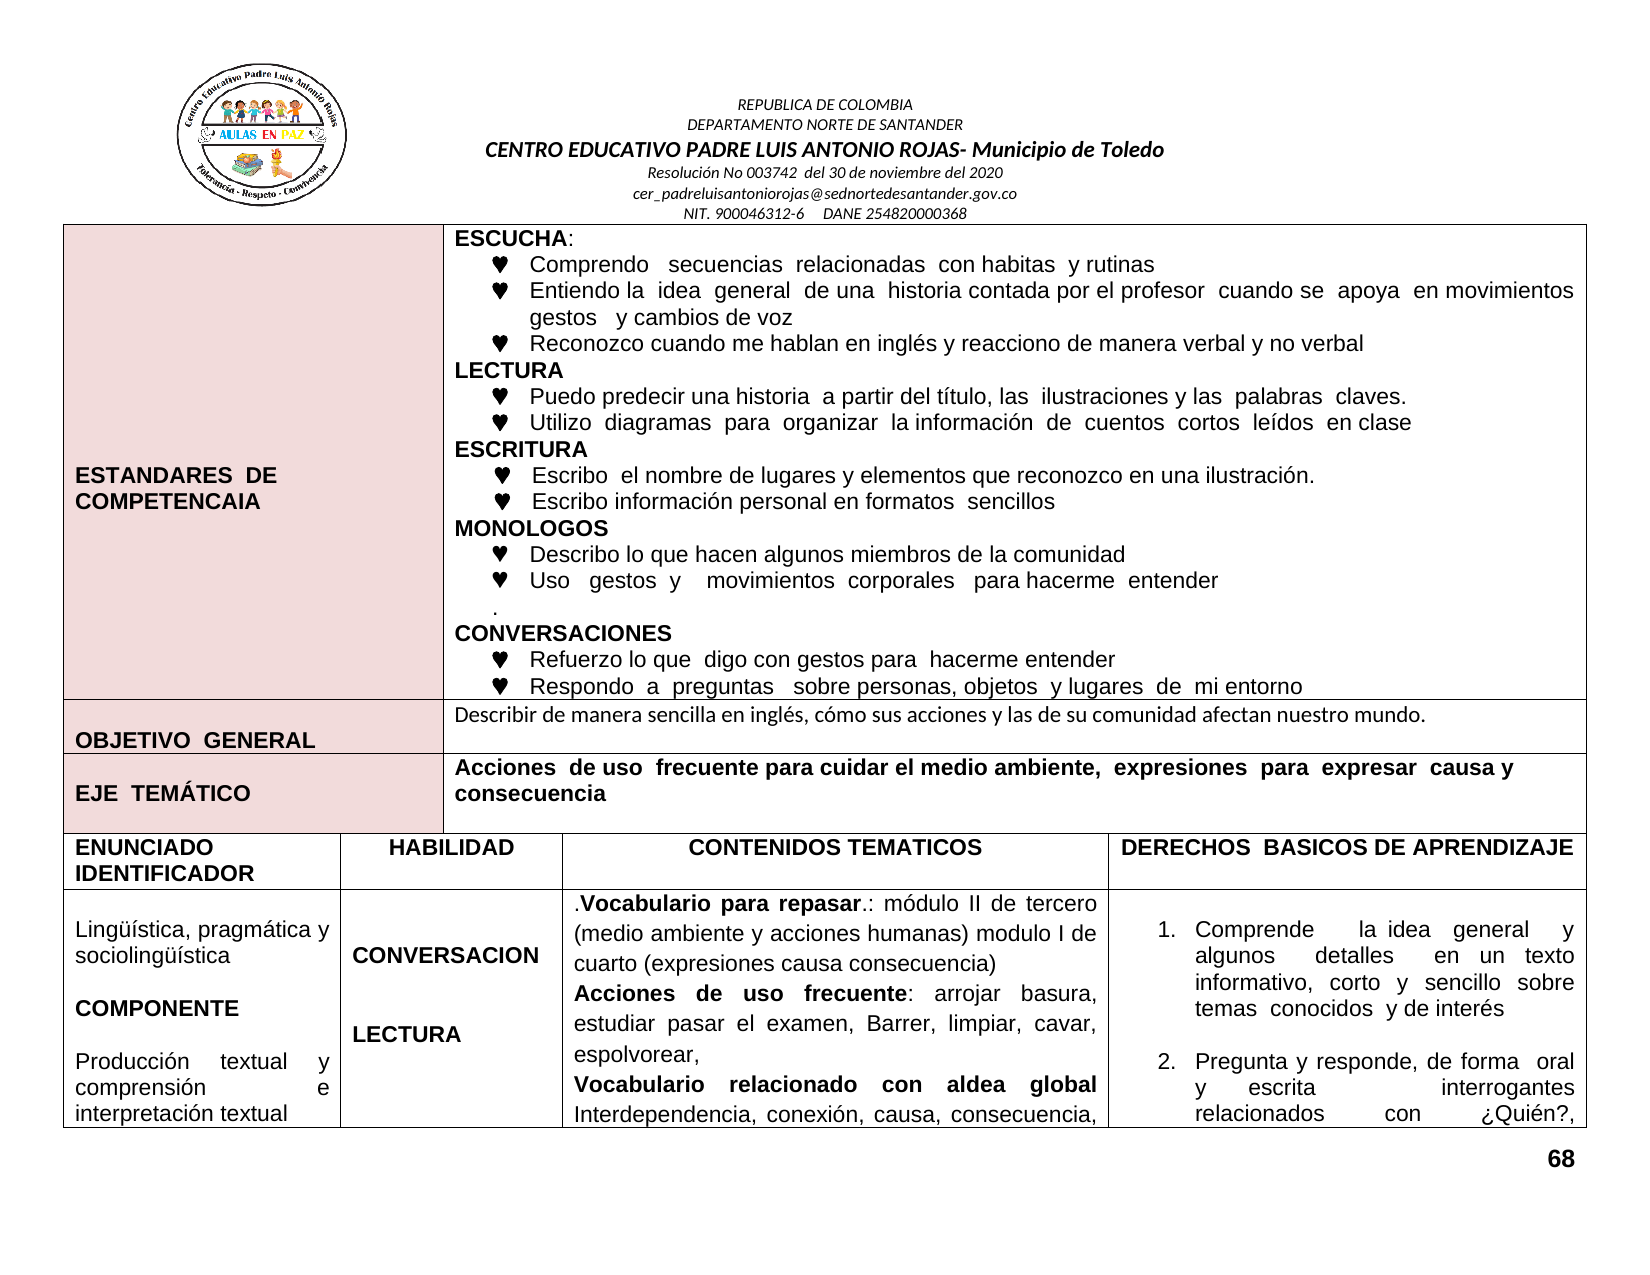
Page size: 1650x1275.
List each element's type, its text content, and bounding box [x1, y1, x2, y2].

table_cell OBJETIVO GENERAL [64, 700, 443, 753]
table_cell ENUNCIADO IDENTIFICADOR [64, 834, 340, 888]
picture [170, 58, 352, 208]
table_cell Acciones de uso frecuente para cuidar el medio ambiente, expresiones para expresar causa y consecuencia [444, 754, 1586, 833]
table_cell CONTENIDOS TEMATICOS [563, 834, 1108, 888]
table_cell Lingüística, pragmática y sociolingüística COMPONENTE Producción textual y comprensión e interpretación textual [64, 890, 340, 1127]
table_cell Describir de manera sencilla en inglés, cómo sus acciones y las de su comunidad afectan nuestro mundo. [444, 700, 1586, 753]
table_cell EJE TEMÁTICO [64, 754, 443, 833]
table_header ESTANDARES DE COMPETENCAIA [64, 225, 443, 699]
table_cell CONVERSACION LECTURA ESCUCHA ESCRITURA [341, 890, 562, 1127]
table_cell HABILIDAD [341, 834, 562, 888]
table_cell DERECHOS BASICOS DE APRENDIZAJE [1109, 834, 1586, 888]
table_header ESCUCHA: Comprendo secuencias relacionadas con habitas y rutinas Entiendo la idea general de una historia contada por el profesor cuando se apoya en movimientos gestos y cambios de voz Reconozco cuando me hablan en inglés y reacciono de manera verbal y no verbal LECTURA Puedo predecir una historia a partir del título, las ilustraciones y las palabras claves. Utilizo diagramas para organizar la información de cuentos cortos leídos en clase ESCRITURA Escribo el nombre de lugares y elementos que reconozco en una ilustración. Escribo información personal en formatos sencillos MONOLOGOS Describo lo que hacen algunos miembros de la comunidad Uso gestos y movimientos corporales para hacerme entender . CONVERSACIONES Refuerzo lo que digo con gestos para hacerme entender Respondo a preguntas sobre personas, objetos y lugares de mi entorno [444, 225, 1586, 699]
